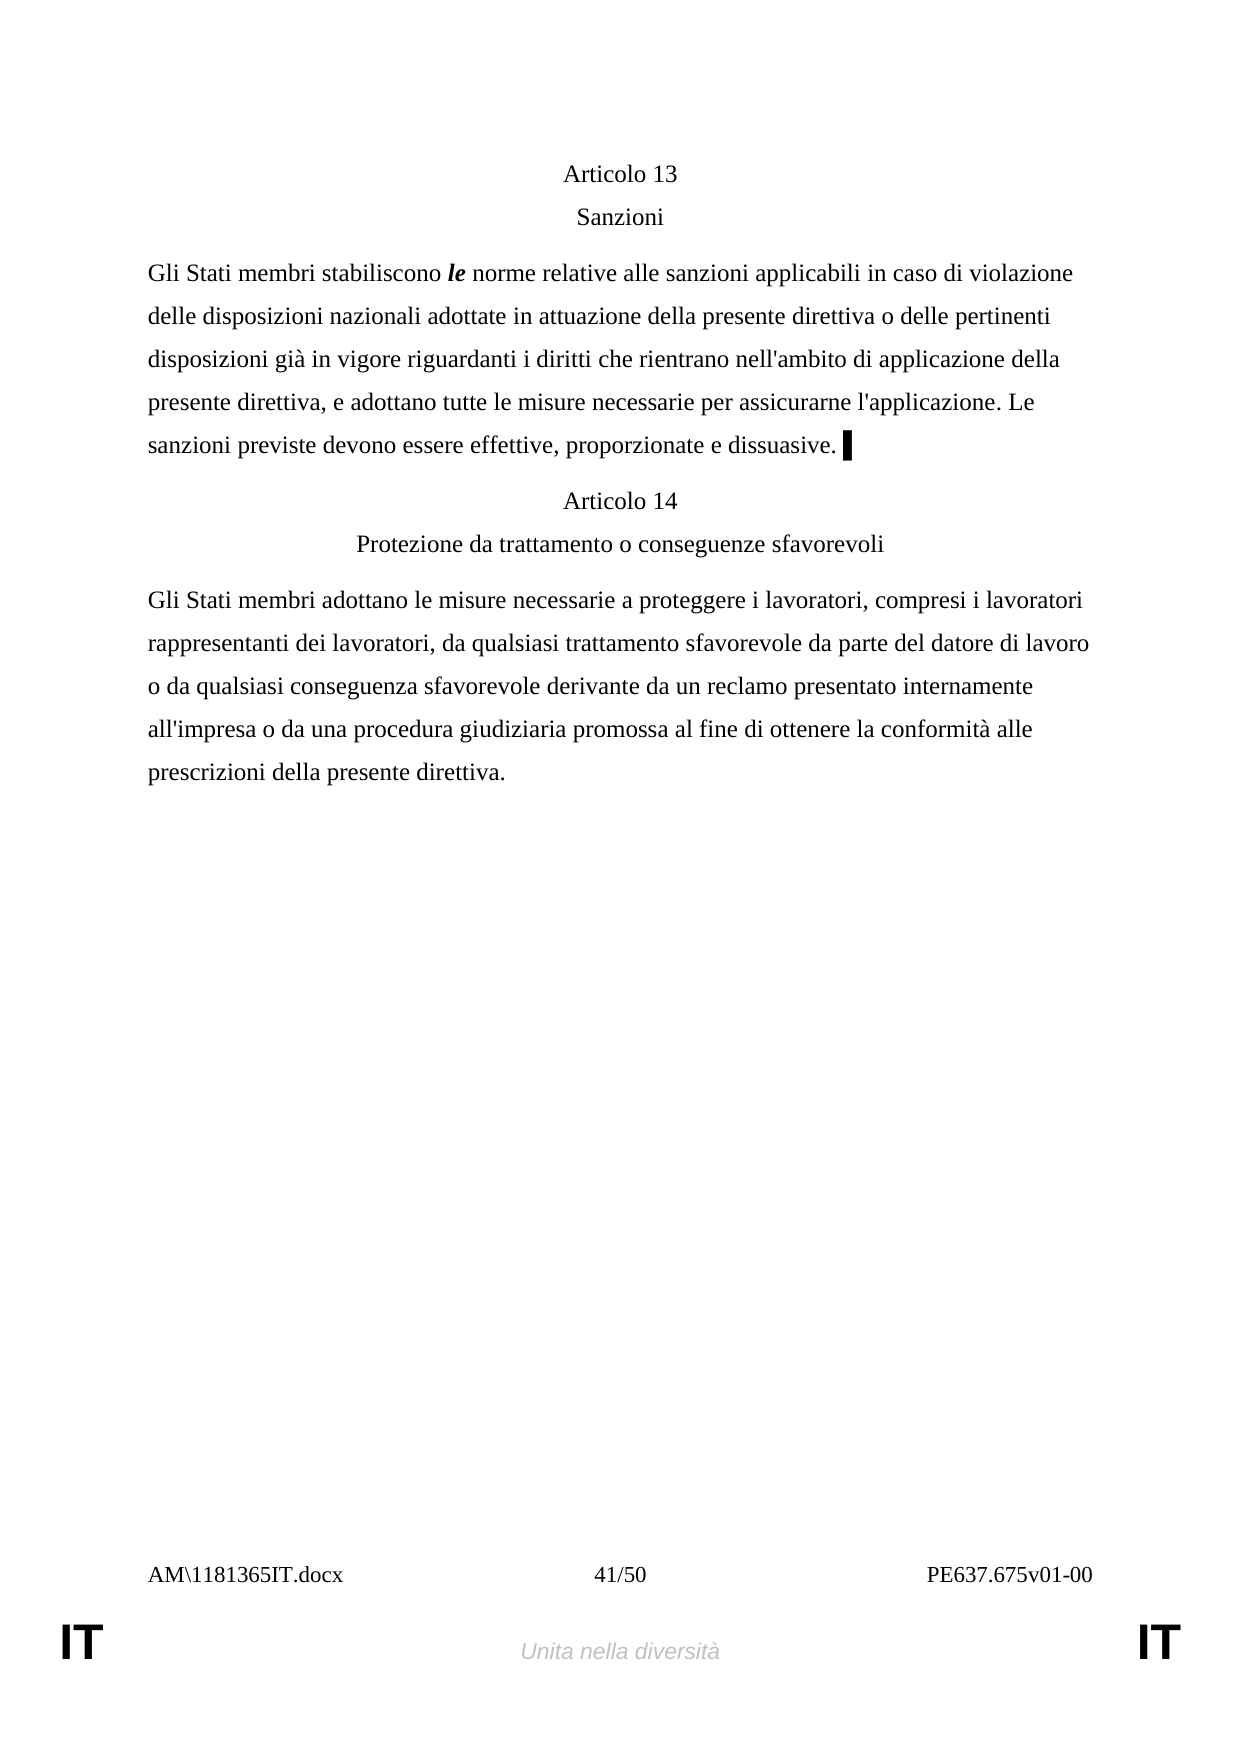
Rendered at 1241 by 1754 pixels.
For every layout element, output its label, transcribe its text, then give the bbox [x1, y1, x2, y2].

text Gli Stati membri stabiliscono le norme relative alle sanzioni applicabili in caso di violazione delle disposizioni nazionali adottate in attuazione della presente direttiva o delle pertinenti disposizioni già in vigore riguardanti i diritti che rientrano nell'ambito di applicazione della presente direttiva, e adottano tutte le misure necessarie per assicurarne l'applicazione. Le sanzioni previste devono essere effettive, proporzionate e dissuasive. ▌ [148, 258, 1092, 459]
text Gli Stati membri adottano le misure necessarie a proteggere i lavoratori, compresi i lavoratori rappresentanti dei lavoratori, da qualsiasi trattamento sfavorevole da parte del datore di lavoro o da qualsiasi conseguenza sfavorevole derivante da un reclamo presentato internamente all'impresa o da una procedura giudiziaria promossa al fine di ottenere la conformità alle prescrizioni della presente direttiva. [148, 585, 1092, 786]
text Articolo 13 Sanzioni [148, 159, 1092, 231]
text Articolo 14 Protezione da trattamento o conseguenze sfavorevoli [148, 486, 1092, 558]
